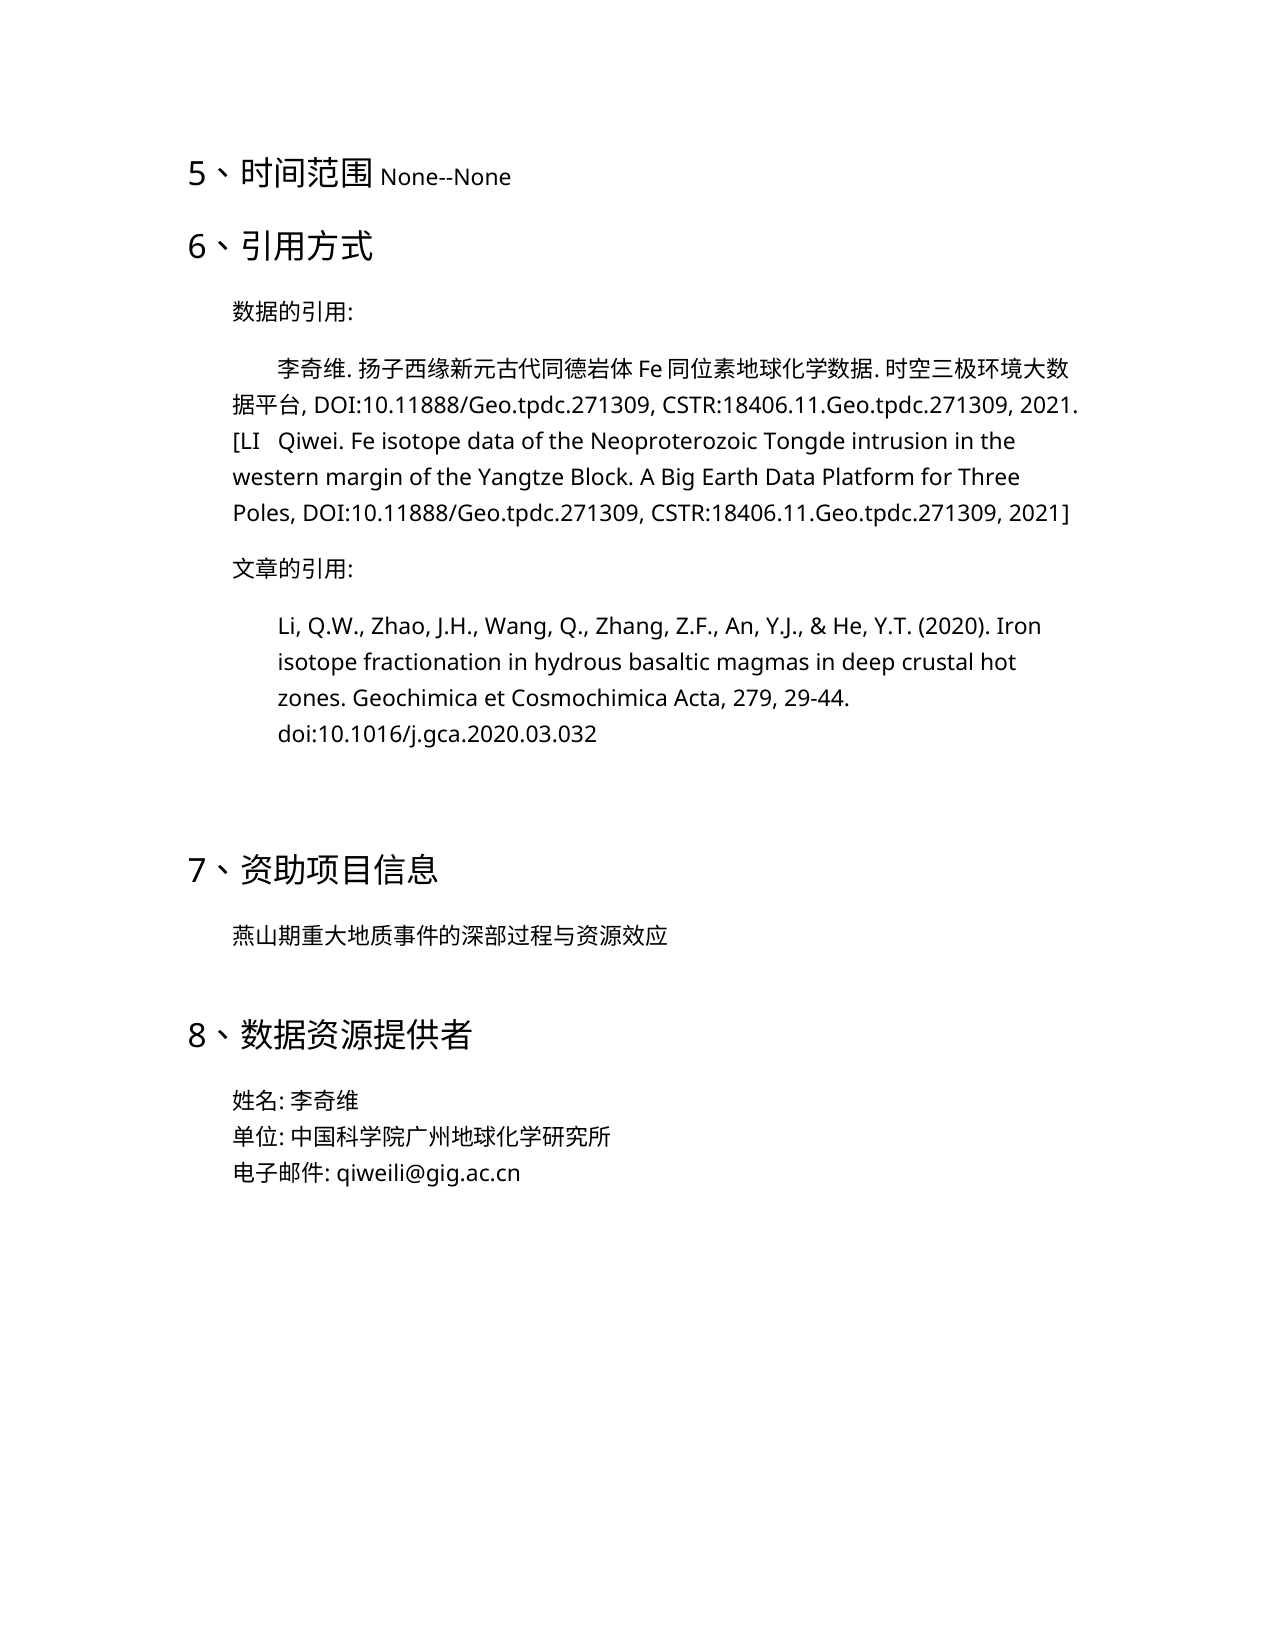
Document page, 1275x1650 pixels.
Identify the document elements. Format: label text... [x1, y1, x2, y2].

text 5、时间范围None--None [187, 150, 1087, 195]
text 6、引用方式 [187, 223, 1087, 268]
text 李奇维. 扬子西缘新元古代同德岩体Fe同位素地球化学数据. 时空三极环境大数据平台, DOI:10.11888/Geo.tpdc.271309, CSTR:18406.11.Geo.tpdc.271309, 2021.[LI Qiwei. Fe isotope data of the Neoproterozoic Tongde intrusion in the western margin of the Yangtze Block. A Big Earth Data Platform for Three Poles, DOI:10.11888/Geo.tpdc.271309, CSTR:18406.11.Geo.tpdc.271309, 2021] [232, 353, 1087, 528]
text 数据的引用: [232, 296, 1087, 327]
text 文章的引用: [232, 553, 1087, 584]
text 8、数据资源提供者 [187, 1012, 1087, 1058]
text Li, Q.W., Zhao, J.H., Wang, Q., Zhang, Z.F., An, Y.J., & He, Y.T. (2020). Iron isotope fractionation in hydrous basaltic magmas in deep crustal hot zones. Geochimica et Cosmochimica Acta, 279, 29-44. doi:10.1016/j.gca.2020.03.032 [277, 610, 1087, 821]
text 7、资助项目信息 [187, 847, 1087, 892]
text 燕山期重大地质事件的深部过程与资源效应 [232, 919, 1087, 987]
text 姓名: 李奇维 单位: 中国科学院广州地球化学研究所 电子邮件: qiweili@gig.ac.cn [232, 1085, 1087, 1260]
